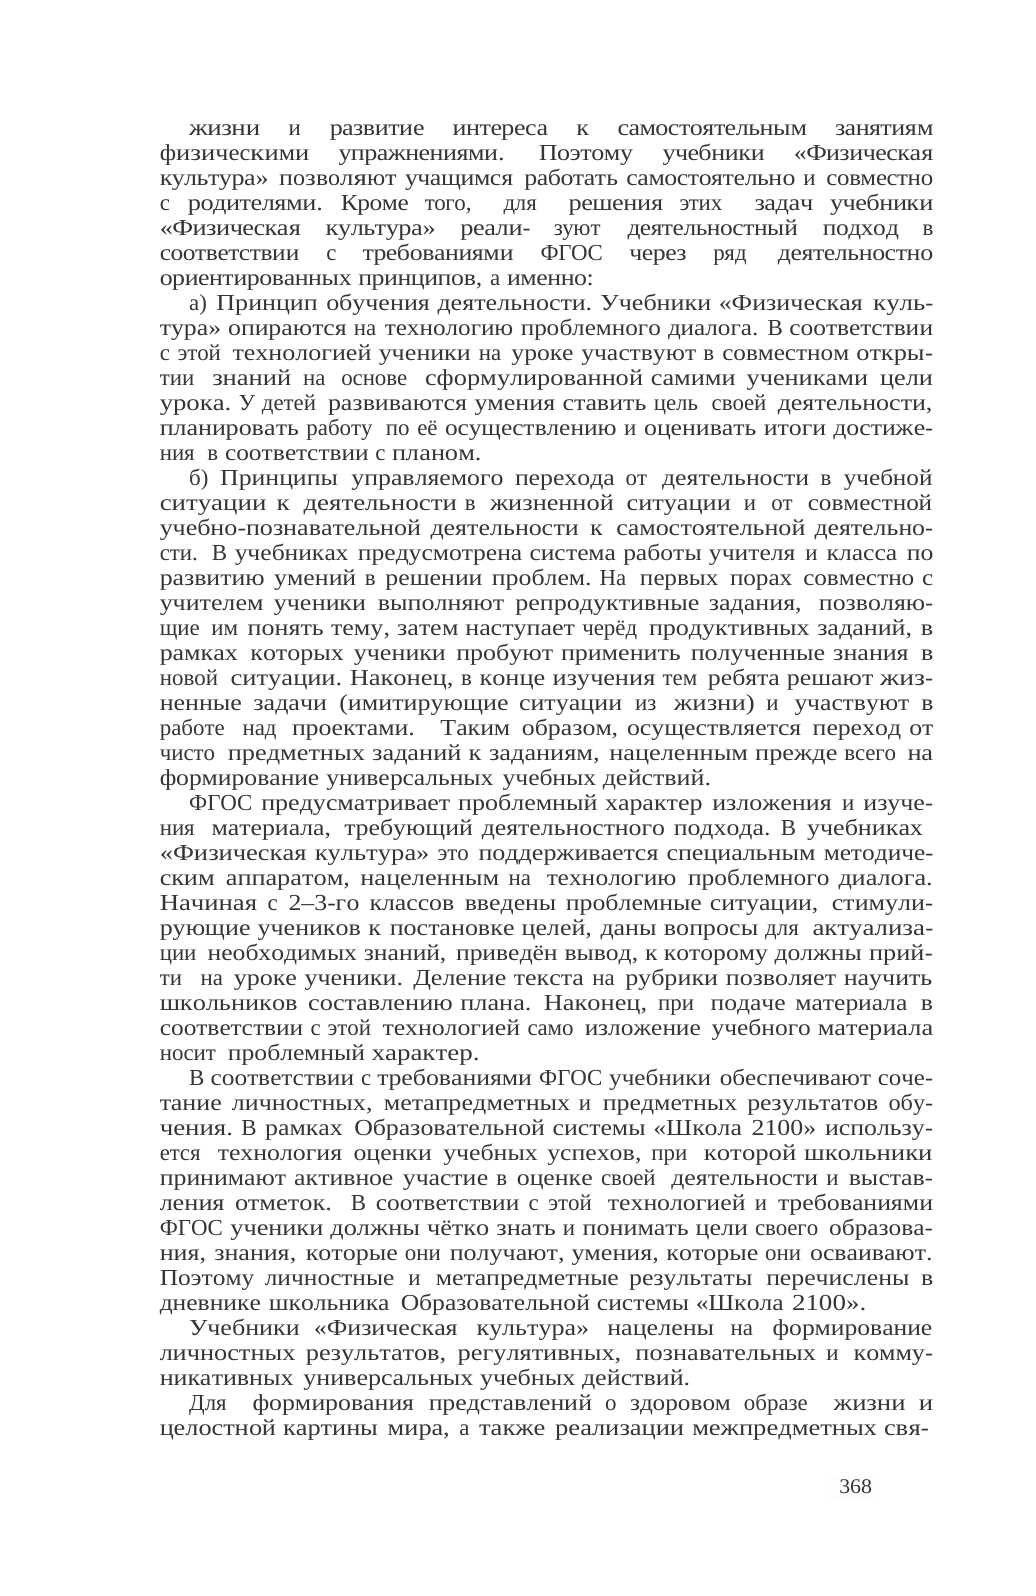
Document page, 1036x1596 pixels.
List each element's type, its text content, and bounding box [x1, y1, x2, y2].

text Для формирования представлений о здоровом образе жизни и целостной картины мира, а также реализации межпредметных свя- [159, 1390, 933, 1440]
text жизни и развитие интереса к самостоятельным занятиям физическими упражнениями. Поэтому учебники «Физическая культура» позволяют учащимся работать самостоятельно и совместно с родителями. Кроме того, для решения этих задач учебники «Физическая культура» реали- зуют деятельностный подход в соответствии с требованиями ФГОС через ряд деятельностно ориентированных принципов, а именно: [159, 115, 933, 290]
text «Физическая культура» это поддерживается специальным методиче- ским аппаратом, нацеленным на технологию проблемного диалога. Начиная с 2–3-го классов введены проблемные ситуации, стимули- рующие учеников к постановке целей, даны вопросы для актуализа- ции необходимых знаний, приведён вывод, к которому должны прий- ти на уроке ученики. Деление текста на рубрики позволяет научить школьников составлению плана. Наконец, при подаче материала в соответствии с этой технологией само изложение учебного материала носит проблемный характер. [159, 840, 933, 1065]
text ФГОС предусматривает проблемный характер изложения и изуче- ния материала, требующий деятельностного подхода. В учебниках [159, 790, 933, 840]
text б) Принципы управляемого перехода от деятельности в учебной ситуации к деятельности в жизненной ситуации и от совместной учебно-познавательной деятельности к самостоятельной деятельно- сти. В учебниках предусмотрена система работы учителя и класса по развитию умений в решении проблем. На первых порах совместно с учителем ученики выполняют репродуктивные задания, позволяю- щие им понять тему, затем наступает черёд продуктивных заданий, в рамках которых ученики пробуют применить полученные знания в новой ситуации. Наконец, в конце изучения тем ребята решают жиз- ненные задачи (имитирующие ситуации из жизни) и участвуют в работе над проектами. Таким образом, осуществляется переход от чисто предметных заданий к заданиям, нацеленным прежде всего на формирование универсальных учебных действий. [159, 465, 933, 790]
text а) Принцип обучения деятельности. Учебники «Физическая куль- тура» опираются на технологию проблемного диалога. В соответствии с этой технологией ученики на уроке участвуют в совместном откры- тии знаний на основе сформулированной самими учениками цели урока. У детей развиваются умения ставить цель своей деятельности, планировать работу по её осуществлению и оценивать итоги достиже- ния в соответствии с планом. [159, 290, 933, 465]
text Учебники «Физическая культура» нацелены на формирование личностных результатов, регулятивных, познавательных и комму- никативных универсальных учебных действий. [159, 1315, 933, 1390]
text В соответствии с требованиями ФГОС учебники обеспечивают соче- тание личностных, метапредметных и предметных результатов обу- чения. В рамках Образовательной системы «Школа 2100» использу- ется технология оценки учебных успехов, при которой школьники принимают активное участие в оценке своей деятельности и выстав- ления отметок. В соответствии с этой технологией и требованиями ФГОС ученики должны чётко знать и понимать цели своего образова- ния, знания, которые они получают, умения, которые они осваивают. Поэтому личностные и метапредметные результаты перечислены в дневнике школьника Образовательной системы «Школа 2100». [159, 1065, 933, 1315]
